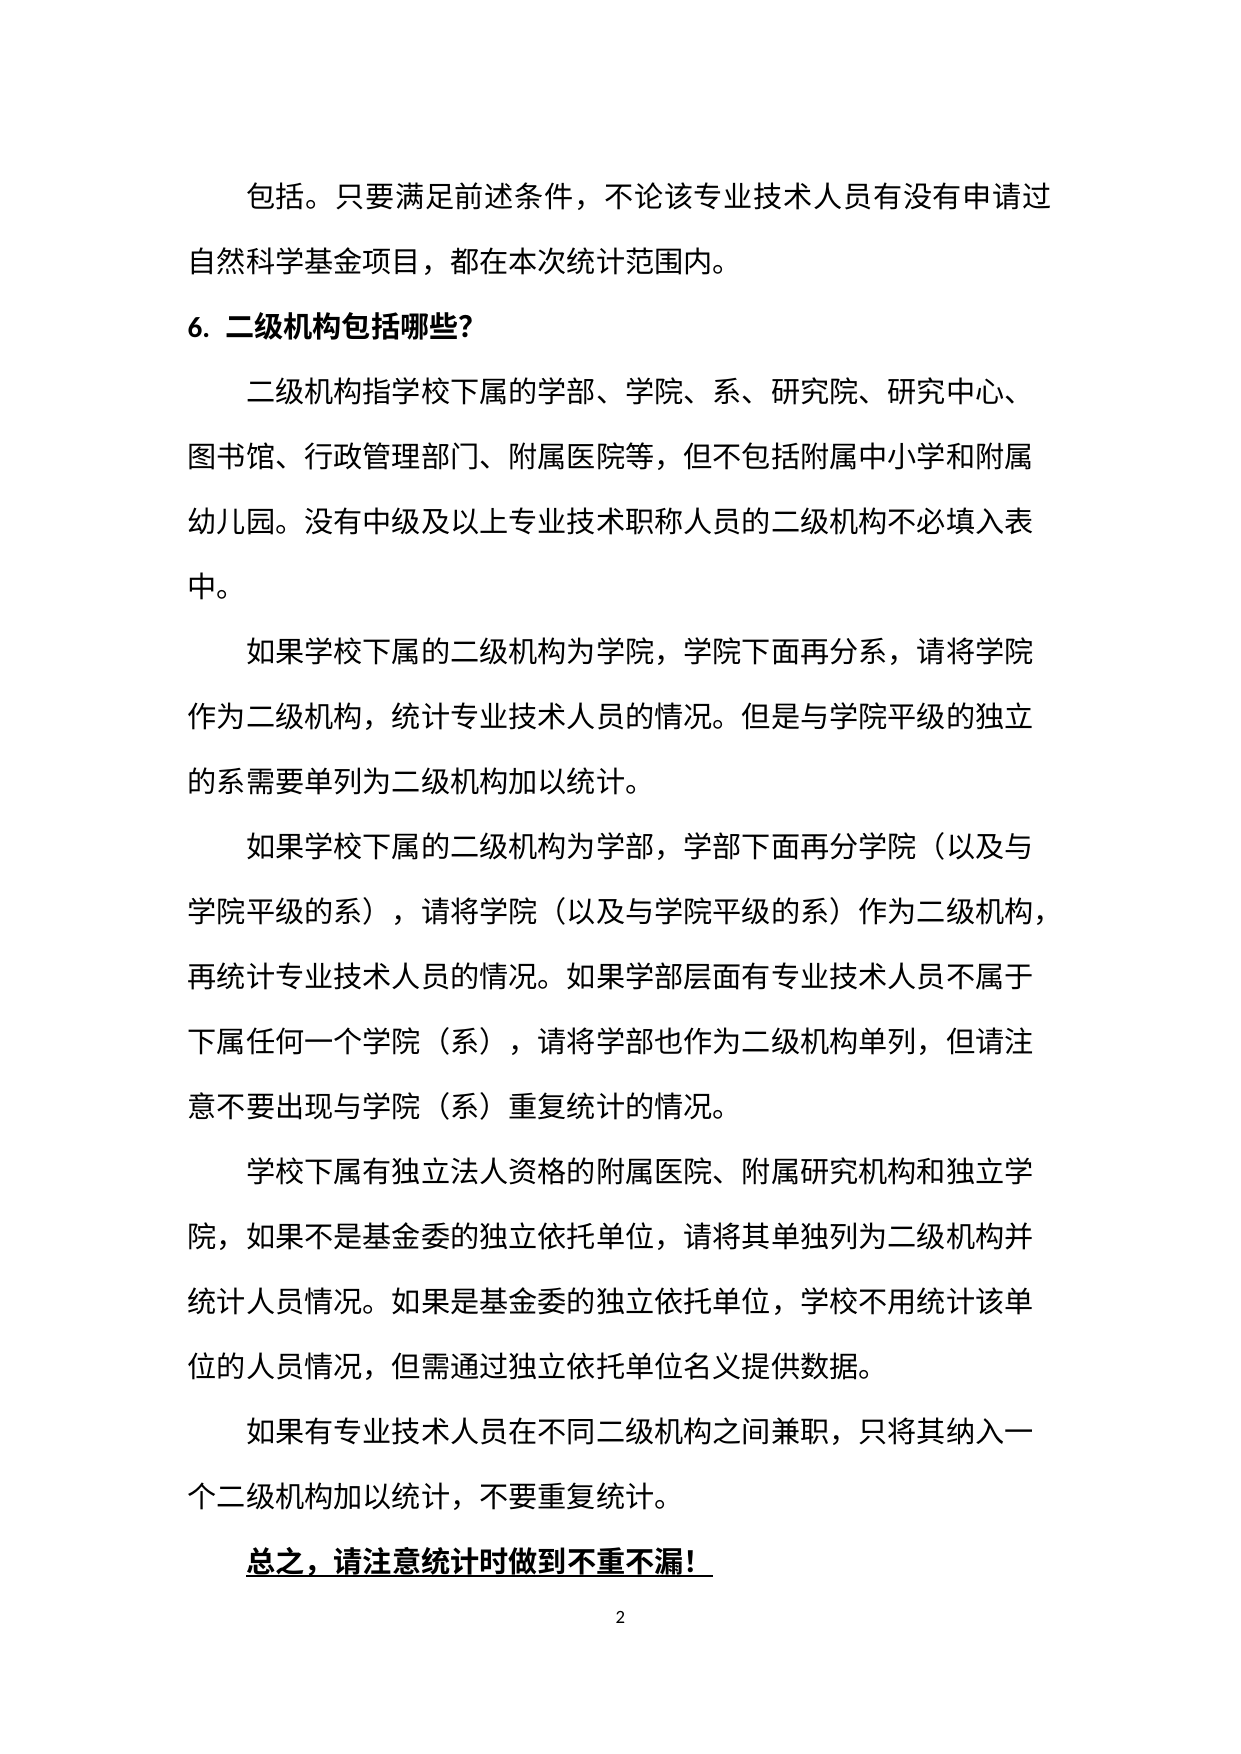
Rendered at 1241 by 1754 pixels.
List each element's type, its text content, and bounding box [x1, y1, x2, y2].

text 如果有专业技术人员在不同二级机构之间兼职，只将其纳入一个二级机构加以统计，不要重复统计。 [187, 1397, 1053, 1527]
text 学校下属有独立法人资格的附属医院、附属研究机构和独立学院，如果不是基金委的独立依托单位，请将其单独列为二级机构并统计人员情况。如果是基金委的独立依托单位，学校不用统计该单位的人员情况，但需通过独立依托单位名义提供数据。 [187, 1137, 1053, 1397]
text 二级机构指学校下属的学部、学院、系、研究院、研究中心、图书馆、行政管理部门、附属医院等，但不包括附属中小学和附属幼儿园。没有中级及以上专业技术职称人员的二级机构不必填入表中。 [187, 357, 1053, 617]
list 二级机构包括哪些？ [187, 292, 1053, 357]
text 总之，请注意统计时做到不重不漏！ [187, 1527, 1053, 1592]
text 包括。只要满足前述条件，不论该专业技术人员有没有申请过自然科学基金项目，都在本次统计范围内。 [187, 162, 1053, 292]
text 如果学校下属的二级机构为学部，学部下面再分学院（以及与学院平级的系），请将学院（以及与学院平级的系）作为二级机构，再统计专业技术人员的情况。如果学部层面有专业技术人员不属于下属任何一个学院（系），请将学部也作为二级机构单列，但请注意不要出现与学院（系）重复统计的情况。 [187, 812, 1053, 1137]
text 如果学校下属的二级机构为学院，学院下面再分系，请将学院作为二级机构，统计专业技术人员的情况。但是与学院平级的独立的系需要单列为二级机构加以统计。 [187, 617, 1053, 812]
